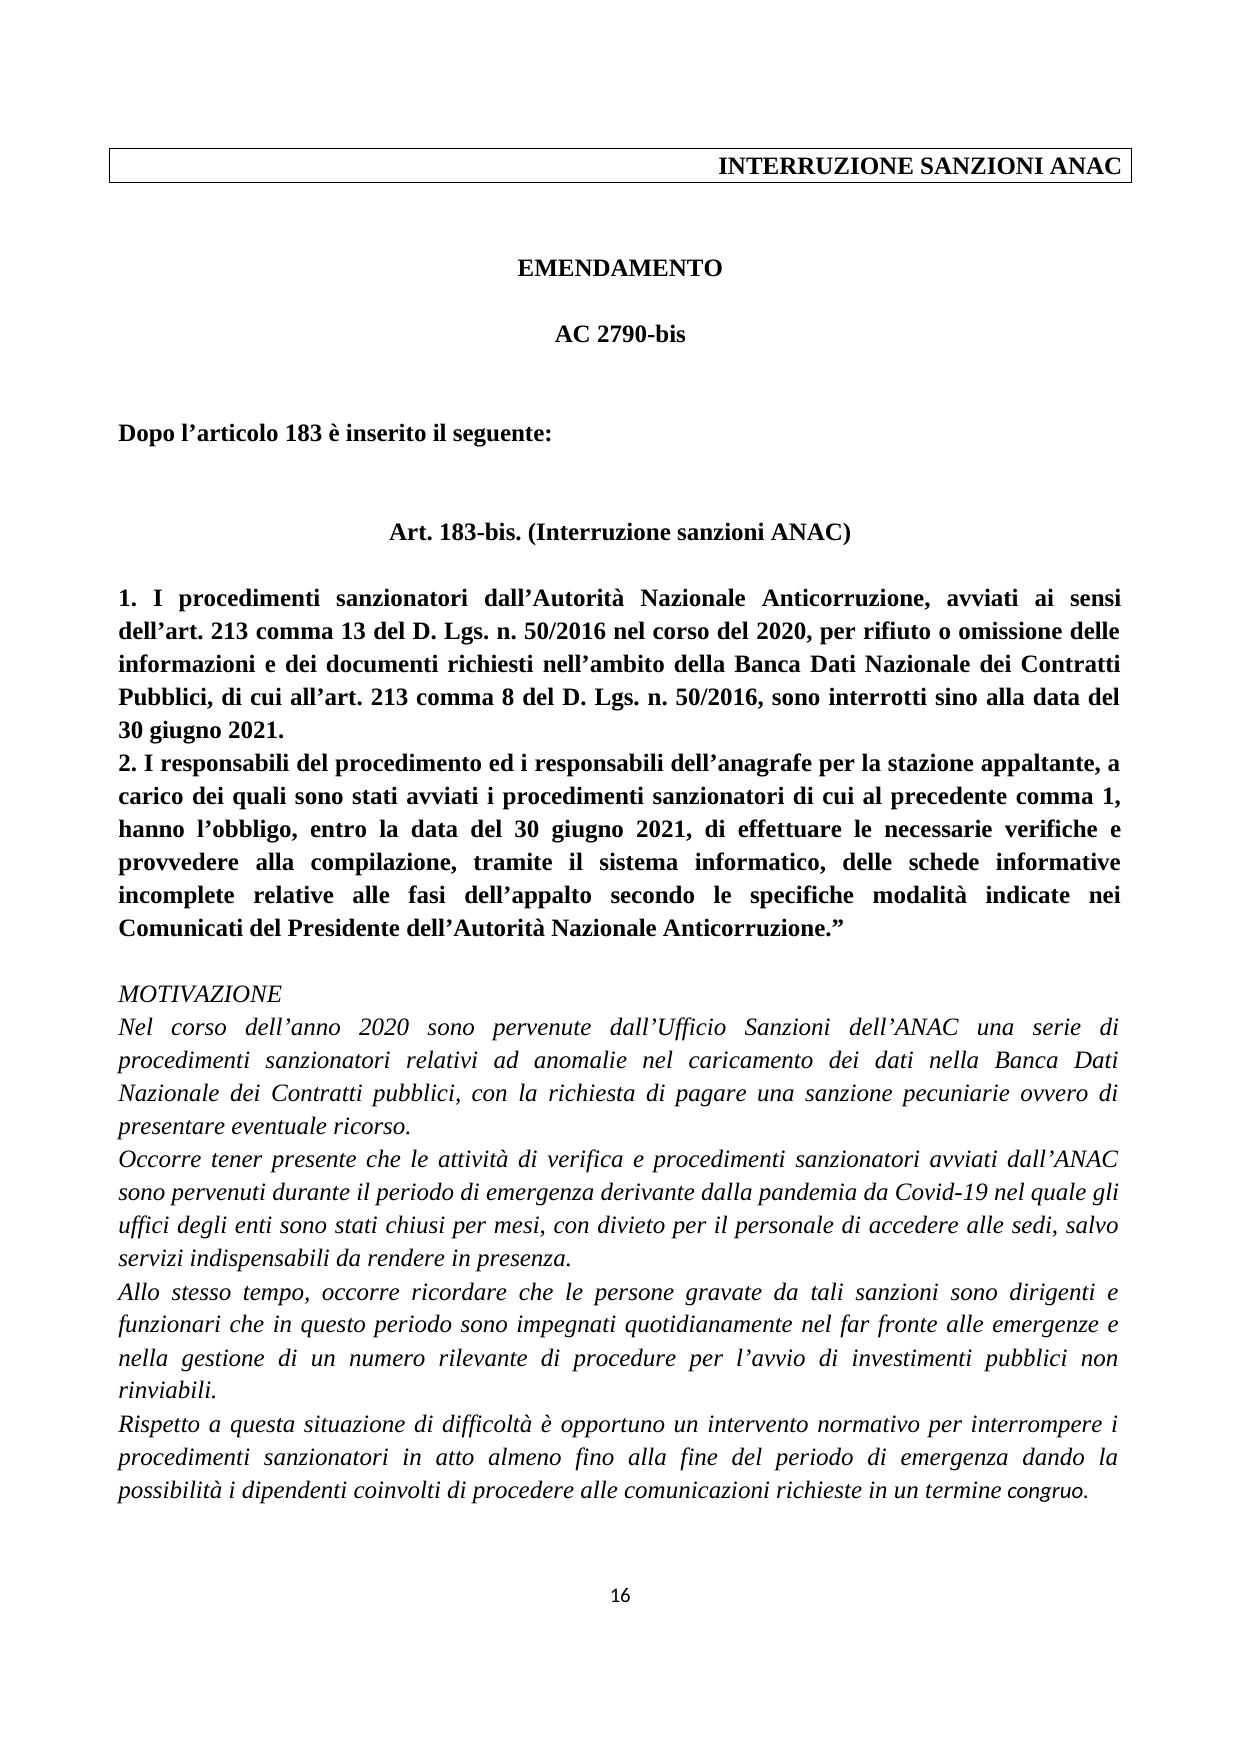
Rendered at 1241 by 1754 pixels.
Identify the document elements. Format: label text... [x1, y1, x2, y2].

text Nel corso dell’anno 2020 sono pervenute dall’Ufficio Sanzioni dell’ANAC una serie di procedimenti sanzionatori relativi ad anomalie nel caricamento dei dati nella Banca Dati Nazionale dei Contratti pubblici, con la richiesta di pagare una sanzione pecuniarie ovvero di presentare eventuale ricorso. [118, 1012, 1122, 1140]
text Dopo l’articolo 183 è inserito il seguente: [118, 418, 1122, 447]
text Occorre tener presente che le attività di verifica e procedimenti sanzionatori avviati dall’ANAC sono pervenuti durante il periodo di emergenza derivante dalla pandemia da Covid-19 nel quale gli uffici degli enti sono stati chiusi per mesi, con divieto per il personale di accedere alle sedi, salvo servizi indispensabili da rendere in presenza. [118, 1144, 1122, 1272]
text 2. I responsabili del procedimento ed i responsabili dell’anagrafe per la stazione appaltante, a carico dei quali sono stati avviati i procedimenti sanzionatori di cui al precedente comma 1, hanno l’obbligo, entro la data del 30 giugno 2021, di effettuare le necessarie verifiche e provvedere alla compilazione, tramite il sistema informatico, delle schede informative incomplete relative alle fasi dell’appalto secondo le specifiche modalità indicate nei Comunicati del Presidente dell’Autorità Nazionale Anticorruzione.” [118, 748, 1122, 942]
text AC 2790-bis [118, 319, 1122, 348]
text INTERRUZIONE SANZIONI ANAC [110, 149, 1131, 182]
text Allo stesso tempo, occorre ricordare che le persone gravate da tali sanzioni sono dirigenti e funzionari che in questo periodo sono impegnati quotidianamente nel far fronte alle emergenze e nella gestione di un numero rilevante di procedure per l’avvio di investimenti pubblici non rinviabili. [118, 1277, 1122, 1404]
text Rispetto a questa situazione di difficoltà è opportuno un intervento normativo per interrompere i procedimenti sanzionatori in atto almeno fino alla fine del periodo di emergenza dando la possibilità i dipendenti coinvolti di procedere alle comunicazioni richieste in un termine congruo. [118, 1409, 1122, 1504]
text EMENDAMENTO [118, 253, 1122, 282]
text MOTIVAZIONE [118, 979, 1122, 1008]
text 1. I procedimenti sanzionatori dall’Autorità Nazionale Anticorruzione, avviati ai sensi dell’art. 213 comma 13 del D. Lgs. n. 50/2016 nel corso del 2020, per rifiuto o omissione delle informazioni e dei documenti richiesti nell’ambito della Banca Dati Nazionale dei Contratti Pubblici, di cui all’art. 213 comma 8 del D. Lgs. n. 50/2016, sono interrotti sino alla data del 30 giugno 2021. [118, 583, 1122, 744]
text Art. 183-bis. (Interruzione sanzioni ANAC) [118, 517, 1122, 546]
